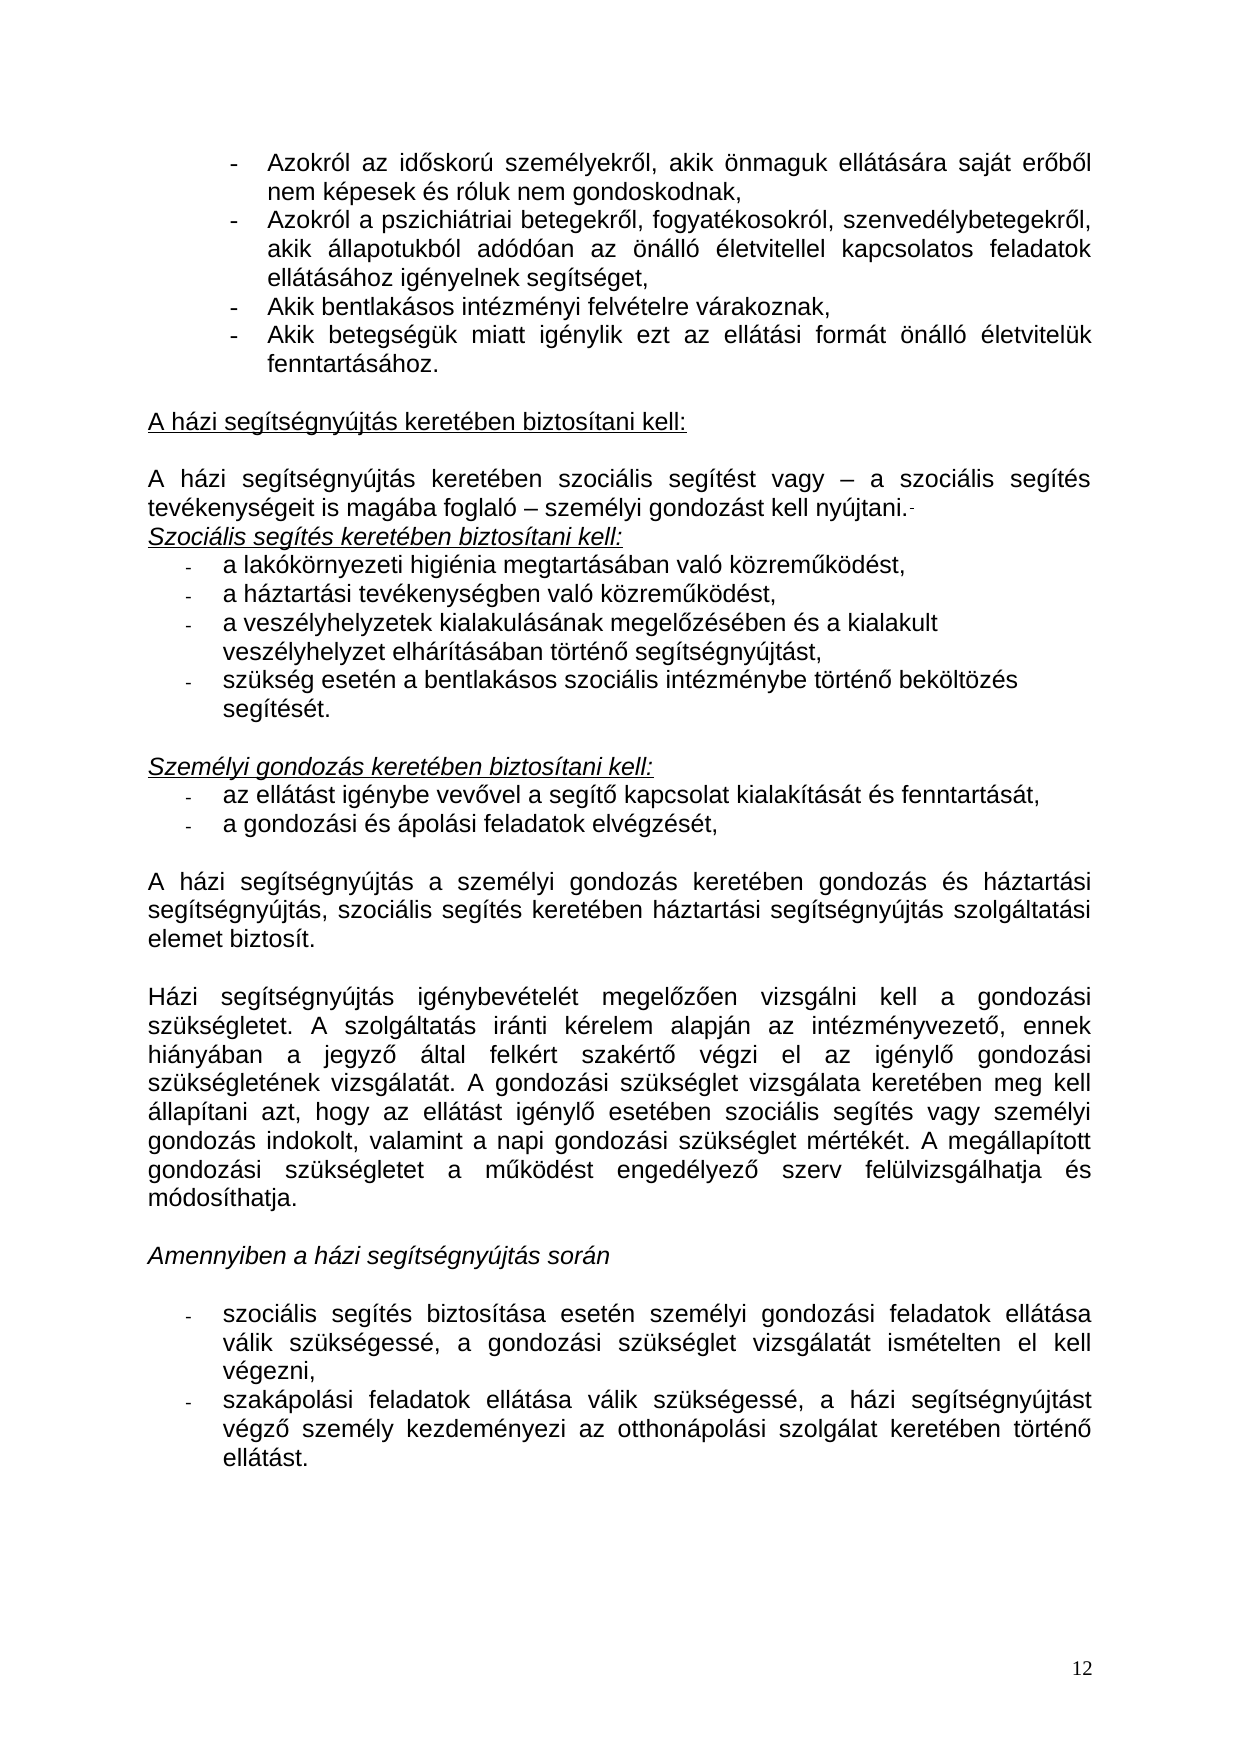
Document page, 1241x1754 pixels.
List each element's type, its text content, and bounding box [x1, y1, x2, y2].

list Akik betegségük miatt igénylik ezt az ellátási formát önálló életvitelük fenntartásához. [229, 320, 1093, 378]
text A házi segítségnyújtás keretében szociális segítést vagy – a szociális segítés tevékenységeit is magába foglaló – személyi gondozást kell nyújtani. [148, 464, 1093, 522]
list Akik bentlakásos intézményi felvételre várakoznak, [229, 292, 1093, 320]
text Szociális segítés keretében biztosítani kell: [148, 522, 1093, 551]
text Házi segítségnyújtás igénybevételét megelőzően vizsgálni kell a gondozási szükségletet. A szolgáltatás iránti kérelem alapján az intézményvezető, ennek hiányában a jegyző által felkért szakértő végzi el az igénylő gondozási szükségletének vizsgálatát. A gondozási szükséglet vizsgálata keretében meg kell állapítani azt, hogy az ellátást igénylő esetében szociális segítés vagy személyi gondozás indokolt, valamint a napi gondozási szükséglet mértékét. A megállapított gondozási szükségletet a működést engedélyező szerv felülvizsgálhatja és módosíthatja. [148, 982, 1093, 1212]
text Személyi gondozás keretében biztosítani kell: [148, 752, 1093, 781]
text A házi segítségnyújtás keretében biztosítani kell: [148, 407, 1093, 436]
text Amennyiben a házi segítségnyújtás során [148, 1241, 1093, 1270]
list szociális segítés biztosítása esetén személyi gondozási feladatok ellátása válik szükségessé, a gondozási szükséglet vizsgálatát ismételten el kell végezni, [185, 1299, 1093, 1385]
list szükség esetén a bentlakásos szociális intézménybe történő beköltözés segítését. [185, 666, 1093, 723]
list a lakókörnyezeti higiénia megtartásában való közreműködést, [185, 551, 1093, 579]
list a háztartási tevékenységben való közreműködést, [185, 579, 1093, 608]
list a gondozási és ápolási feladatok elvégzését, [185, 809, 1093, 838]
text A házi segítségnyújtás a személyi gondozás keretében gondozás és háztartási segítségnyújtás, szociális segítés keretében háztartási segítségnyújtás szolgáltatási elemet biztosít. [148, 867, 1093, 953]
list Azokról az időskorú személyekről, akik önmaguk ellátására saját erőből nem képesek és róluk nem gondoskodnak, [229, 148, 1093, 205]
list szakápolási feladatok ellátása válik szükségessé, a házi segítségnyújtást végző személy kezdeményezi az otthonápolási szolgálat keretében történő ellátást. [185, 1385, 1093, 1471]
list Azokról a pszichiátriai betegekről, fogyatékosokról, szenvedélybetegekről, akik állapotukból adódóan az önálló életvitellel kapcsolatos feladatok ellátásához igényelnek segítséget, [229, 205, 1093, 292]
list az ellátást igénybe vevővel a segítő kapcsolat kialakítását és fenntartását, [185, 781, 1093, 809]
list a veszélyhelyzetek kialakulásának megelőzésében és a kialakult veszélyhelyzet elhárításában történő segítségnyújtást, [185, 608, 1093, 666]
